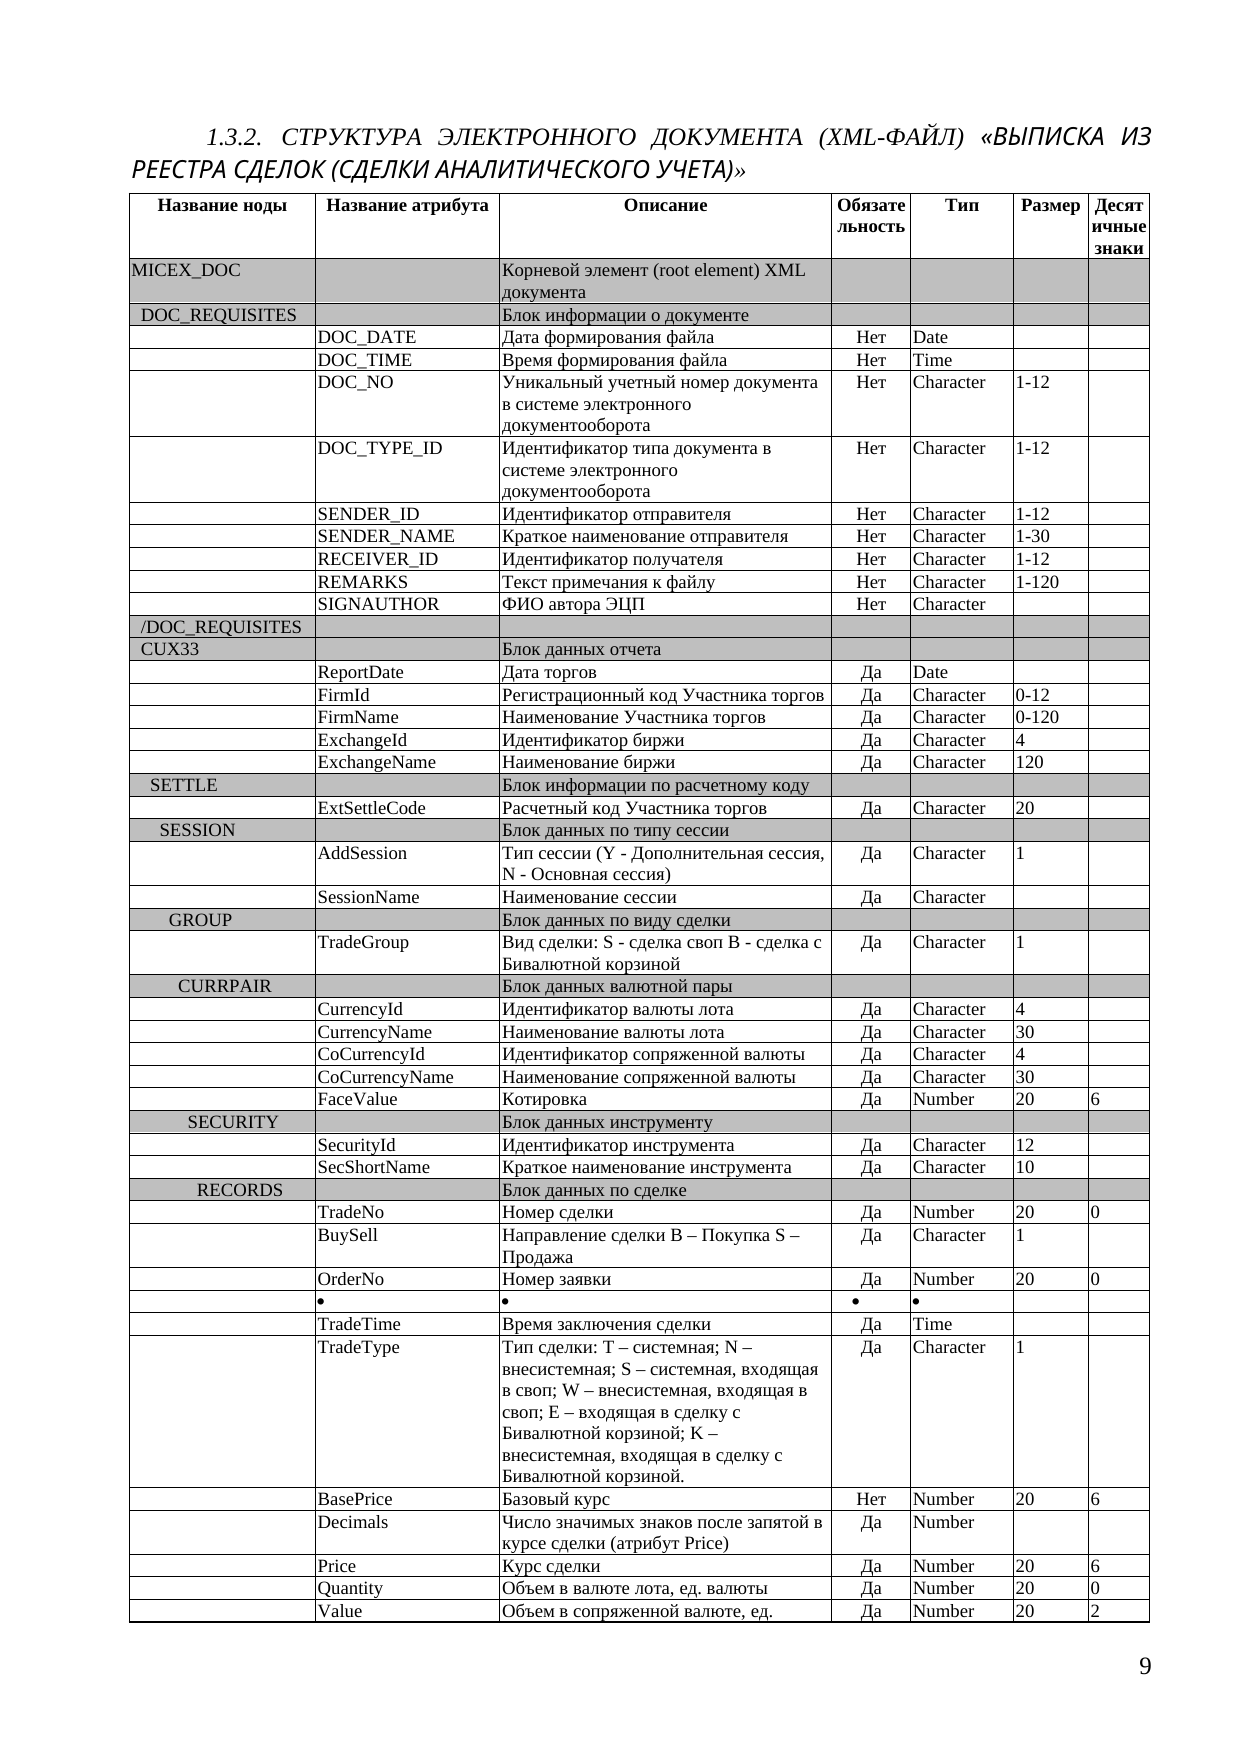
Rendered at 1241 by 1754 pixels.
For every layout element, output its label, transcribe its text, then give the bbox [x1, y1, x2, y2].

table_cell [130, 1088, 315, 1110]
table_cell [1089, 1179, 1149, 1200]
table_cell Да [832, 1600, 910, 1621]
table_cell [316, 819, 499, 841]
table_cell Character [911, 1156, 1013, 1178]
table_cell 0-12 [1014, 684, 1088, 705]
table_cell [911, 909, 1013, 930]
table_cell [1089, 1156, 1149, 1178]
table_cell Краткое наименование инструмента [500, 1156, 831, 1178]
table_cell Объем в валюте лота, ед. валюты [500, 1577, 831, 1599]
table_cell Да [832, 931, 910, 974]
table_cell Character [911, 503, 1013, 524]
table_cell [911, 259, 1013, 302]
table_cell [130, 1600, 315, 1621]
table_cell [130, 797, 315, 818]
table_cell [316, 304, 499, 325]
table_cell 0-120 [1014, 706, 1088, 728]
table_cell [911, 774, 1013, 796]
table_cell [1089, 842, 1149, 885]
table_cell TradeType [316, 1336, 499, 1487]
table_cell [316, 1291, 499, 1312]
table_cell [1014, 304, 1088, 325]
table_cell Да [832, 1043, 910, 1065]
table_cell [130, 1291, 315, 1312]
table_cell [911, 975, 1013, 997]
table_cell Да [832, 1134, 910, 1155]
table_cell Блок данных валютной пары [500, 975, 831, 997]
table_cell [1089, 1313, 1149, 1335]
table_cell [1089, 819, 1149, 841]
table_cell [316, 638, 499, 660]
table_cell [832, 1291, 910, 1312]
table_cell [1089, 525, 1149, 547]
table_cell 20 [1014, 1268, 1088, 1290]
table_cell Number [911, 1268, 1013, 1290]
table_cell DOC_REQUISITES [130, 304, 315, 325]
table_cell Уникальный учетный номер документа в системе электронного документооборота [500, 371, 831, 436]
table_cell [1089, 909, 1149, 930]
table_cell [130, 503, 315, 524]
table_cell 4 [1014, 1043, 1088, 1065]
table_cell [1089, 1511, 1149, 1554]
table_header Размер [1014, 194, 1088, 258]
table_cell [911, 1291, 1013, 1312]
table_cell Character [911, 931, 1013, 974]
table_cell [1014, 259, 1088, 302]
table_cell [500, 1291, 831, 1312]
table_cell 20 [1014, 797, 1088, 818]
table_cell [130, 437, 315, 502]
table_cell Character [911, 1066, 1013, 1087]
table_cell DOC_TYPE_ID [316, 437, 499, 502]
table_cell DOC_NO [316, 371, 499, 436]
table_cell 4 [1014, 998, 1088, 1019]
table_cell SessionName [316, 886, 499, 907]
table_cell REMARKS [316, 571, 499, 592]
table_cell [500, 1600, 831, 1621]
table_cell Число значимых знаков после запятой в курсе сделки (атрибут Price) [500, 1511, 831, 1554]
table_cell [1014, 593, 1088, 615]
table_cell CurrencyId [316, 998, 499, 1019]
table_cell Да [832, 706, 910, 728]
table_cell 0 [1089, 1201, 1149, 1223]
table_cell [1014, 326, 1088, 348]
table_cell [832, 1111, 910, 1132]
table_cell CurrencyName [316, 1021, 499, 1042]
table_cell [832, 1179, 910, 1200]
table_cell Курс сделки [500, 1555, 831, 1576]
table_cell Нет [832, 326, 910, 348]
table_cell [1089, 1291, 1149, 1312]
table_cell Да [832, 1268, 910, 1290]
table_cell Наименование биржи [500, 751, 831, 773]
table_cell Character [911, 371, 1013, 436]
table_cell [130, 525, 315, 547]
table_cell 30 [1014, 1066, 1088, 1087]
table_cell Character [911, 797, 1013, 818]
table_cell Да [832, 1021, 910, 1042]
table_cell [130, 1336, 315, 1487]
table_cell RECORDS [130, 1179, 315, 1200]
table_cell Блок данных отчета [500, 638, 831, 660]
table_cell 20 [1014, 1577, 1088, 1599]
table_cell Character [911, 1224, 1013, 1267]
table_cell Number [911, 1600, 1013, 1621]
table_cell Базовый курс [500, 1488, 831, 1509]
table_cell Time [911, 1313, 1013, 1335]
table_cell [1089, 326, 1149, 348]
table_cell Краткое наименование отправителя [500, 525, 831, 547]
table_cell 1 [1014, 1336, 1088, 1487]
table_cell [1089, 349, 1149, 370]
table_cell [130, 1156, 315, 1178]
table_cell Да [832, 1577, 910, 1599]
table_cell Да [832, 1224, 910, 1267]
table_cell Идентификатор отправителя [500, 503, 831, 524]
table_cell Character [911, 998, 1013, 1019]
table_cell Блок информации по расчетному коду [500, 774, 831, 796]
table_cell [1089, 1021, 1149, 1042]
table_cell Тип сессии (Y - Дополнительная сессия, N - Основная сессия) [500, 842, 831, 885]
table_header Описание [500, 194, 831, 258]
table_cell Да [832, 842, 910, 885]
table_cell [832, 819, 910, 841]
table_cell Блок данных по сделке [500, 1179, 831, 1200]
table_cell [1089, 797, 1149, 818]
table_cell [1089, 503, 1149, 524]
table_cell Character [911, 525, 1013, 547]
table_cell Нет [832, 525, 910, 547]
table_cell Идентификатор типа документа в системе электронного документооборота [500, 437, 831, 502]
table_cell [1014, 638, 1088, 660]
table_cell 0 [1089, 1577, 1149, 1599]
table_cell [130, 661, 315, 682]
table_cell Идентификатор биржи [500, 729, 831, 750]
table_cell Вид сделки: S - сделка своп B - сделка с Бивалютной корзиной [500, 931, 831, 974]
table_cell [1014, 886, 1088, 907]
table_cell [1089, 1336, 1149, 1487]
table_cell Да [832, 661, 910, 682]
table_cell SETTLE [130, 774, 315, 796]
table_cell Price [316, 1555, 499, 1576]
table_cell Да [832, 886, 910, 907]
table_cell 1-120 [1014, 571, 1088, 592]
table_cell Character [911, 571, 1013, 592]
table_cell [911, 616, 1013, 637]
table_cell Номер сделки [500, 1201, 831, 1223]
table_cell 1-12 [1014, 371, 1088, 436]
table_cell Наименование сессии [500, 886, 831, 907]
table_cell [1014, 1291, 1088, 1312]
table_cell [130, 1577, 315, 1599]
table_cell [1014, 1511, 1088, 1554]
table_cell ФИО автора ЭЦП [500, 593, 831, 615]
table_cell [911, 1111, 1013, 1132]
table_cell Да [832, 1336, 910, 1487]
table_cell [130, 1224, 315, 1267]
table_cell OrderNo [316, 1268, 499, 1290]
table_cell 20 [1014, 1088, 1088, 1110]
table_cell [832, 304, 910, 325]
table_cell Регистрационный код Участника торгов [500, 684, 831, 705]
table_cell Да [832, 1511, 910, 1554]
table_cell [911, 819, 1013, 841]
table_cell 1-30 [1014, 525, 1088, 547]
table_cell Нет [832, 571, 910, 592]
table_cell [130, 1043, 315, 1065]
table_cell Number [911, 1201, 1013, 1223]
table_cell 20 [1014, 1488, 1088, 1509]
table_cell Котировка [500, 1088, 831, 1110]
table_cell [316, 1179, 499, 1200]
table_cell [1089, 1043, 1149, 1065]
table_cell [130, 842, 315, 885]
table_cell [130, 1313, 315, 1335]
table_cell BasePrice [316, 1488, 499, 1509]
table_cell [130, 998, 315, 1019]
table_cell Да [832, 797, 910, 818]
table_cell Decimals [316, 1511, 499, 1554]
table_cell Character [911, 437, 1013, 502]
table_cell Character [911, 593, 1013, 615]
table_cell Тип сделки: Т – системная; N – внесистемная; S – системная, входящая в своп; W – внесистемная, входящая в своп; E – входящая в сделку с Бивалютной корзиной; K – внесистемная, входящая в сделку с Бивалютной корзиной. [500, 1336, 831, 1487]
table_cell [130, 1511, 315, 1554]
table_cell [1014, 616, 1088, 637]
table_cell [1014, 975, 1088, 997]
table_cell Character [911, 751, 1013, 773]
table_cell CoCurrencyId [316, 1043, 499, 1065]
table_cell [1089, 1224, 1149, 1267]
table_cell [1089, 437, 1149, 502]
table_cell [911, 638, 1013, 660]
table_cell SENDER_NAME [316, 525, 499, 547]
table_cell [130, 729, 315, 750]
table_cell Character [911, 1043, 1013, 1065]
table_cell AddSession [316, 842, 499, 885]
table_cell DOC_TIME [316, 349, 499, 370]
table_cell [911, 1179, 1013, 1200]
table_cell 6 [1089, 1555, 1149, 1576]
table_cell [1014, 909, 1088, 930]
table_cell [1014, 1179, 1088, 1200]
table_cell Нет [832, 593, 910, 615]
table_cell [130, 1268, 315, 1290]
table_cell Блок информации о документе [500, 304, 831, 325]
table_cell 12 [1014, 1134, 1088, 1155]
table_cell Идентификатор валюты лота [500, 998, 831, 1019]
table_cell Number [911, 1488, 1013, 1509]
table_cell [1089, 548, 1149, 569]
table_header Название атрибута [316, 194, 499, 258]
table_cell ExchangeName [316, 751, 499, 773]
table_header Десятичные знаки [1089, 194, 1149, 258]
table_cell [130, 571, 315, 592]
table_cell Date [911, 326, 1013, 348]
table_cell SESSION [130, 819, 315, 841]
table_cell 20 [1014, 1600, 1088, 1621]
table_cell [1089, 259, 1149, 302]
table_cell Character [911, 706, 1013, 728]
table_cell Идентификатор получателя [500, 548, 831, 569]
table_cell 30 [1014, 1021, 1088, 1042]
table_cell [316, 1111, 499, 1132]
table_cell [832, 616, 910, 637]
table_cell Нет [832, 548, 910, 569]
table_cell Наименование сопряженной валюты [500, 1066, 831, 1087]
table_cell Текст примечания к файлу [500, 571, 831, 592]
table_cell 1 [1014, 1224, 1088, 1267]
table_cell ExchangeId [316, 729, 499, 750]
table_cell ReportDate [316, 661, 499, 682]
table_cell [500, 616, 831, 637]
table_cell FirmName [316, 706, 499, 728]
table_cell [1089, 571, 1149, 592]
table_cell [130, 1488, 315, 1509]
table_cell ExtSettleCode [316, 797, 499, 818]
table_cell Дата формирования файла [500, 326, 831, 348]
table_cell [130, 886, 315, 907]
table_cell TradeGroup [316, 931, 499, 974]
table_cell Quantity [316, 1577, 499, 1599]
table_header Тип [911, 194, 1013, 258]
table_cell Да [832, 998, 910, 1019]
table_cell Да [832, 1066, 910, 1087]
table_cell 20 [1014, 1201, 1088, 1223]
table_cell [1089, 729, 1149, 750]
table_cell MICEX_DOC [130, 259, 315, 302]
table_cell [130, 1066, 315, 1087]
table_cell TradeNo [316, 1201, 499, 1223]
table_cell [130, 371, 315, 436]
table_cell Наименование валюты лота [500, 1021, 831, 1042]
table_cell Да [832, 684, 910, 705]
table_cell [1014, 349, 1088, 370]
table_cell Нет [832, 1488, 910, 1509]
table_cell [1089, 304, 1149, 325]
table_cell [832, 638, 910, 660]
table_cell [911, 304, 1013, 325]
table_cell [130, 326, 315, 348]
table_cell 4 [1014, 729, 1088, 750]
table_cell 1-12 [1014, 548, 1088, 569]
table_cell Дата торгов [500, 661, 831, 682]
table_cell [316, 616, 499, 637]
table_cell [1089, 593, 1149, 615]
table_cell Character [911, 1134, 1013, 1155]
table_cell [1089, 1134, 1149, 1155]
table_cell Нет [832, 349, 910, 370]
table_cell [1014, 1111, 1088, 1132]
table_cell 6 [1089, 1088, 1149, 1110]
table_cell Number [911, 1577, 1013, 1599]
table_cell [130, 931, 315, 974]
table_cell [832, 259, 910, 302]
list СТРУКТУРА ЭЛЕКТРОННОГО ДОКУМЕНТА (XML-ФАЙЛ) «ВЫПИСКА ИЗ РЕЕСТРА СДЕЛОК (СДЕЛКИ АНАЛИТИЧЕСКОГО УЧЕТА)» [131, 118, 1152, 186]
table_cell [1014, 661, 1088, 682]
table_cell RECEIVER_ID [316, 548, 499, 569]
table_cell Time [911, 349, 1013, 370]
table_cell [1089, 706, 1149, 728]
table_cell Идентификатор сопряженной валюты [500, 1043, 831, 1065]
table_cell TradeTime [316, 1313, 499, 1335]
table_cell Блок данных инструменту [500, 1111, 831, 1132]
table_cell [1089, 998, 1149, 1019]
table_cell Character [911, 1021, 1013, 1042]
table_cell Блок данных по типу сессии [500, 819, 831, 841]
table_cell [130, 751, 315, 773]
table_cell CURRPAIR [130, 975, 315, 997]
table_header Обязательность [832, 194, 910, 258]
table_cell [832, 774, 910, 796]
table_cell [1089, 886, 1149, 907]
table_cell [130, 706, 315, 728]
table_cell [1014, 774, 1088, 796]
table_cell Character [911, 842, 1013, 885]
table_cell Character [911, 548, 1013, 569]
table_cell SecurityId [316, 1134, 499, 1155]
table_cell Да [832, 1156, 910, 1178]
table_cell [1089, 684, 1149, 705]
table_cell [1089, 931, 1149, 974]
table_cell [316, 975, 499, 997]
table_cell SecShortName [316, 1156, 499, 1178]
table_cell CoCurrencyName [316, 1066, 499, 1087]
table_cell Блок данных по виду сделки [500, 909, 831, 930]
table_cell [1089, 661, 1149, 682]
table_cell [1089, 774, 1149, 796]
table_cell Корневой элемент (root element) XML документа [500, 259, 831, 302]
table_cell Время формирования файла [500, 349, 831, 370]
table_cell [1089, 975, 1149, 997]
table_cell [832, 975, 910, 997]
table_cell DOC_DATE [316, 326, 499, 348]
table_cell [1089, 1111, 1149, 1132]
table_cell [1014, 1313, 1088, 1335]
table_cell [1089, 638, 1149, 660]
table_cell [316, 259, 499, 302]
table_cell /DOC_REQUISITES [130, 616, 315, 637]
table_cell Наименование Участника торгов [500, 706, 831, 728]
table_cell Время заключения сделки [500, 1313, 831, 1335]
table_cell 6 [1089, 1488, 1149, 1509]
table_cell GROUP [130, 909, 315, 930]
table_cell 1 [1014, 931, 1088, 974]
table_cell FirmId [316, 684, 499, 705]
table_cell 0 [1089, 1268, 1149, 1290]
table_cell Character [911, 684, 1013, 705]
table_cell FaceValue [316, 1088, 499, 1110]
table_cell [1014, 819, 1088, 841]
table_cell Да [832, 1201, 910, 1223]
table_cell Number [911, 1088, 1013, 1110]
table_cell [130, 684, 315, 705]
table_cell Да [832, 729, 910, 750]
table_cell [316, 909, 499, 930]
table_cell [832, 909, 910, 930]
table_header Название ноды [130, 194, 315, 258]
table_cell [1089, 1066, 1149, 1087]
table_cell Номер заявки [500, 1268, 831, 1290]
table_cell Нет [832, 503, 910, 524]
table_cell [316, 774, 499, 796]
table_cell SIGNAUTHOR [316, 593, 499, 615]
table_cell Нет [832, 371, 910, 436]
table_cell Нет [832, 437, 910, 502]
table_cell [1089, 751, 1149, 773]
table_cell 1-12 [1014, 437, 1088, 502]
table_cell SECURITY [130, 1111, 315, 1132]
table_cell 20 [1014, 1555, 1088, 1576]
table_cell [130, 548, 315, 569]
table_cell [130, 1555, 315, 1576]
table_cell [130, 1134, 315, 1155]
table_cell [130, 593, 315, 615]
table_cell Number [911, 1511, 1013, 1554]
table_cell 1-12 [1014, 503, 1088, 524]
table_cell CUX33 [130, 638, 315, 660]
table_cell Value [316, 1600, 499, 1621]
table_cell Да [832, 1088, 910, 1110]
table_cell Date [911, 661, 1013, 682]
table_cell [130, 349, 315, 370]
table_cell 2 [1089, 1600, 1149, 1621]
table_cell BuySell [316, 1224, 499, 1267]
table_cell Направление сделки B – Покупка S – Продажа [500, 1224, 831, 1267]
table_cell Идентификатор инструмента [500, 1134, 831, 1155]
table_cell [130, 1201, 315, 1223]
table_cell Да [832, 1313, 910, 1335]
table_cell [1089, 371, 1149, 436]
table_cell 1 [1014, 842, 1088, 885]
table_cell Character [911, 886, 1013, 907]
table_cell 10 [1014, 1156, 1088, 1178]
table_cell Character [911, 1336, 1013, 1487]
table_cell [1089, 616, 1149, 637]
table_cell Расчетный код Участника торгов [500, 797, 831, 818]
table_cell 120 [1014, 751, 1088, 773]
table_cell Да [832, 1555, 910, 1576]
table_cell Да [832, 751, 910, 773]
table_cell SENDER_ID [316, 503, 499, 524]
table_cell Number [911, 1555, 1013, 1576]
table_cell Character [911, 729, 1013, 750]
table_cell [130, 1021, 315, 1042]
